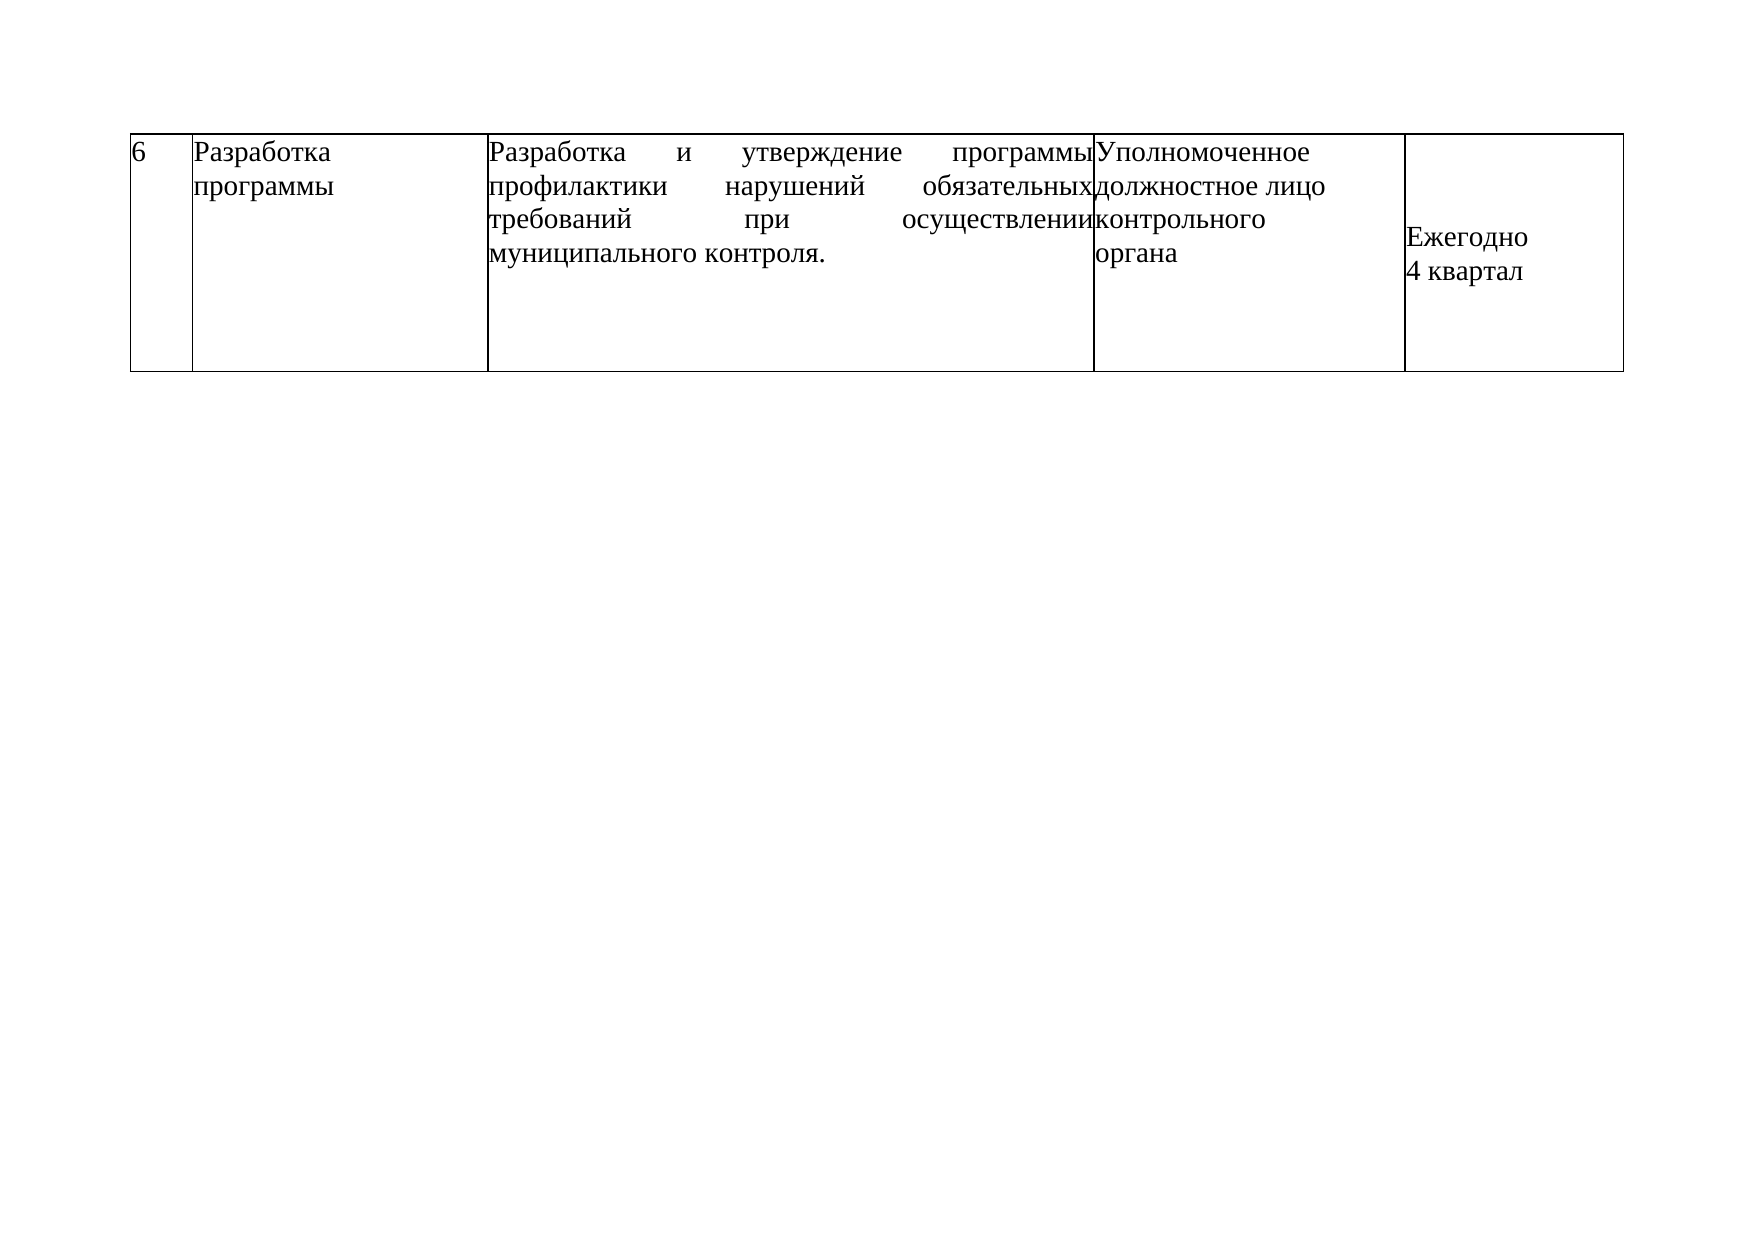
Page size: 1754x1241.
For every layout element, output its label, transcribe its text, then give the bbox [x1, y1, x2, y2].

table_cell Разработка и утверждение программы профилактики нарушений обязательных требований при осуществлении муниципального контроля. [489, 135, 1093, 371]
table_cell Ежегодно 4 квартал [1406, 135, 1623, 371]
table_cell 6 [131, 135, 192, 371]
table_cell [1095, 135, 1404, 371]
table_cell Разработка программы [193, 135, 487, 371]
